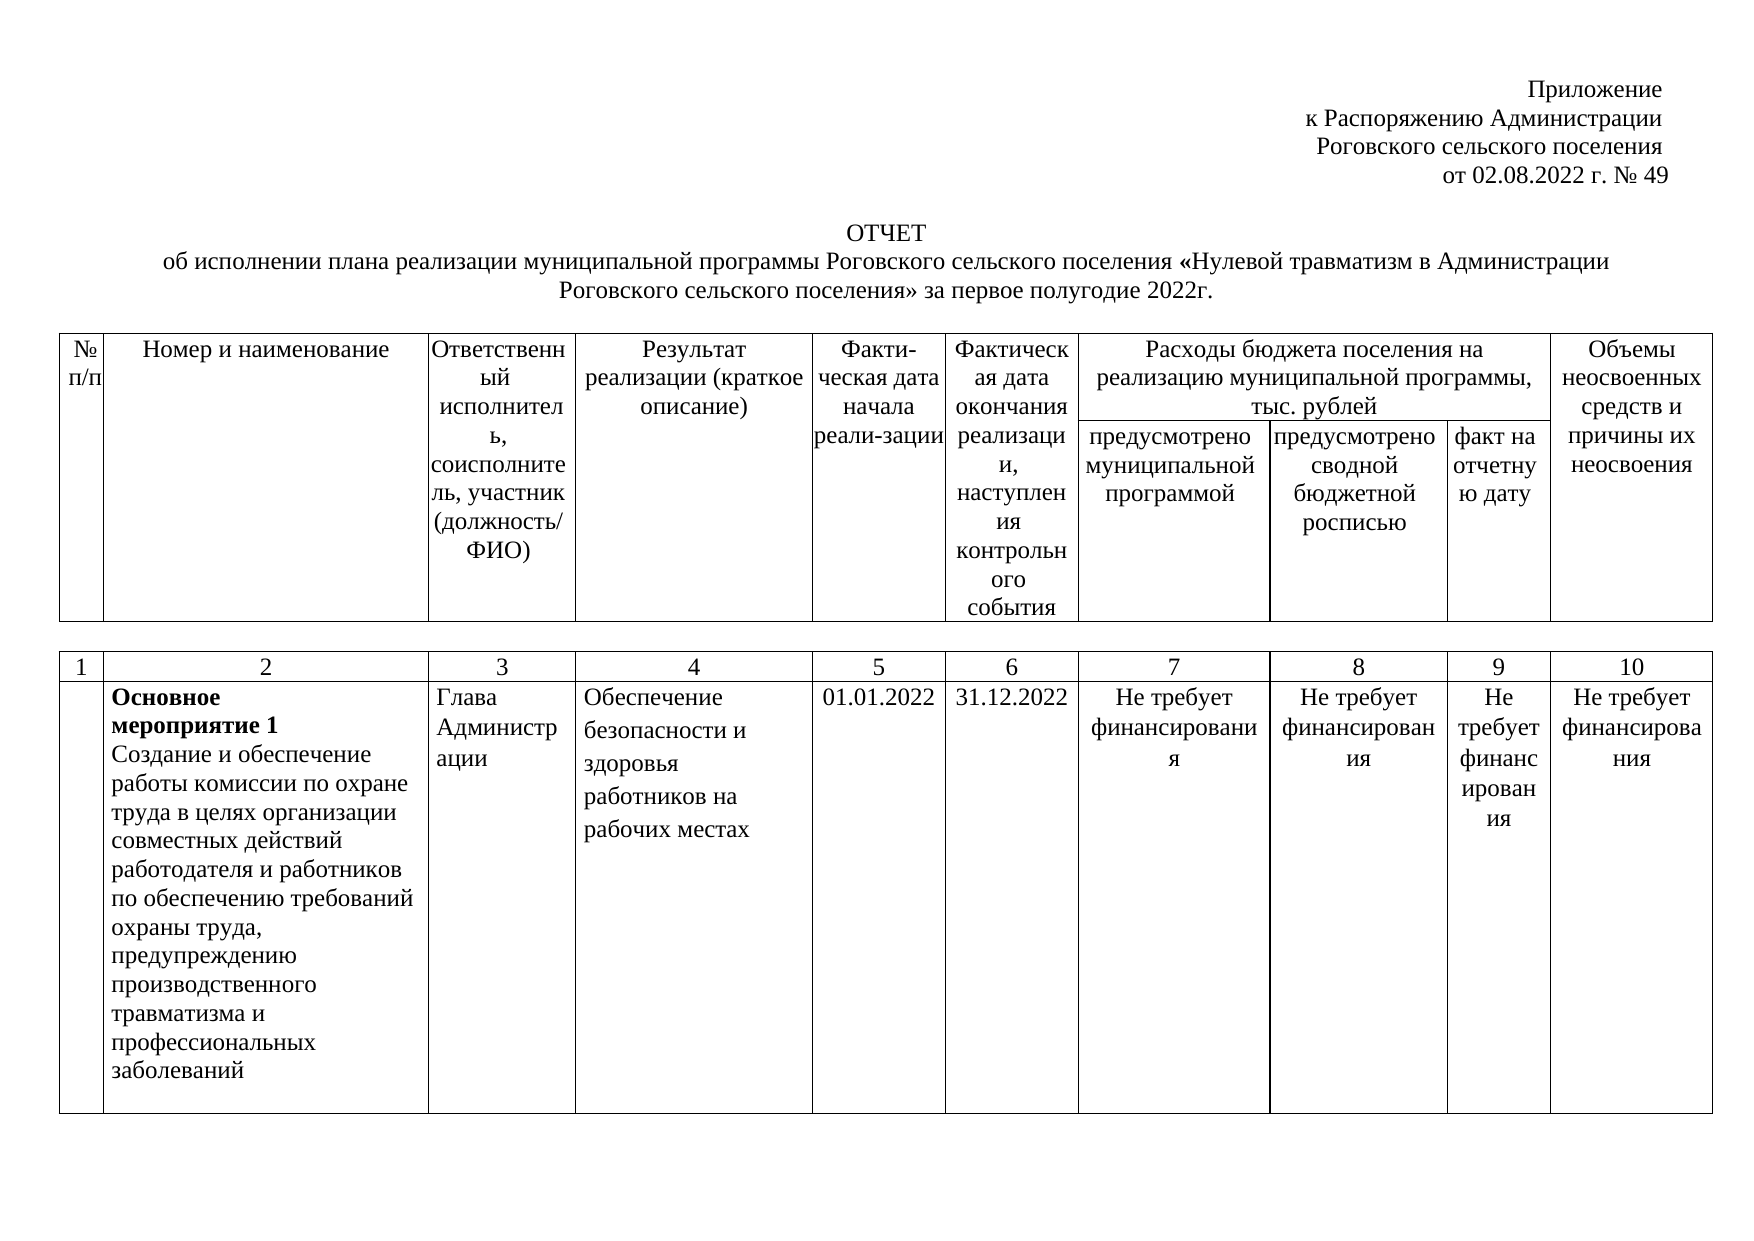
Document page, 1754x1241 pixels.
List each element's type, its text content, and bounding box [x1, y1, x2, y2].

table_cell Не требует финансирования [1448, 682, 1550, 1113]
table_header 1 [60, 652, 103, 681]
text Приложение к Распоряжению Администрации Роговского сельского поселения от 02.08.2022 г. № 49 [103, 74, 1668, 189]
table_cell Не требует финансирования [1551, 682, 1712, 1113]
table_header Ответственный исполнитель, соисполнитель, участник (должность/ ФИО) [429, 334, 575, 621]
table_header Расходы бюджета поселения на реализацию муниципальной программы, тыс. рублей [1079, 334, 1550, 420]
table_header 2 [104, 652, 428, 681]
table_header 3 [429, 652, 575, 681]
table_cell факт на отчетную дату [1448, 421, 1550, 621]
text ОТЧЕТ [103, 218, 1668, 246]
table_header 6 [946, 652, 1078, 681]
table_cell [60, 682, 103, 1113]
table_header 7 [1079, 652, 1269, 681]
table_header Результат реализации (краткое описание) [576, 334, 812, 621]
table_header Факти-ческая дата начала реали-зации [813, 334, 945, 621]
table_header 10 [1551, 652, 1712, 681]
table_header Номер и наименование [104, 334, 428, 621]
table_cell 01.01.2022 [813, 682, 945, 1113]
table_cell Обеспечение безопасности и здоровья работников на рабочих местах [576, 682, 812, 1113]
table_cell предусмотрено сводной бюджетной росписью [1271, 421, 1447, 621]
text об исполнении плана реализации муниципальной программы Роговского сельского поселения «Нулевой травматизм в Администрации Роговского сельского поселения» за первое полугодие 2022г. [103, 246, 1668, 304]
table_cell Основное мероприятие 1 Создание и обеспечение работы комиссии по охране труда в целях организации совместных действий работодателя и работников по обеспечению требований охраны труда, предупреждению производственного травматизма и профессиональных заболеваний [104, 682, 428, 1113]
table_cell предусмотрено муниципальной программой [1079, 421, 1269, 621]
table_cell Не требует финансирования [1079, 682, 1269, 1113]
table_cell Глава Администрации [429, 682, 575, 1113]
table_header 4 [576, 652, 812, 681]
table_cell Не требует финансирования [1271, 682, 1447, 1113]
table_cell 31.12.2022 [946, 682, 1078, 1113]
table_header 8 [1271, 652, 1447, 681]
table_header № п/п [60, 334, 103, 621]
table_header Объемы неосвоенных средств и причины их неосвоения [1551, 334, 1712, 621]
table_header Фактическая дата окончания реализации, наступления контрольного события [946, 334, 1078, 621]
table_header 5 [813, 652, 945, 681]
table_header 9 [1448, 652, 1550, 681]
